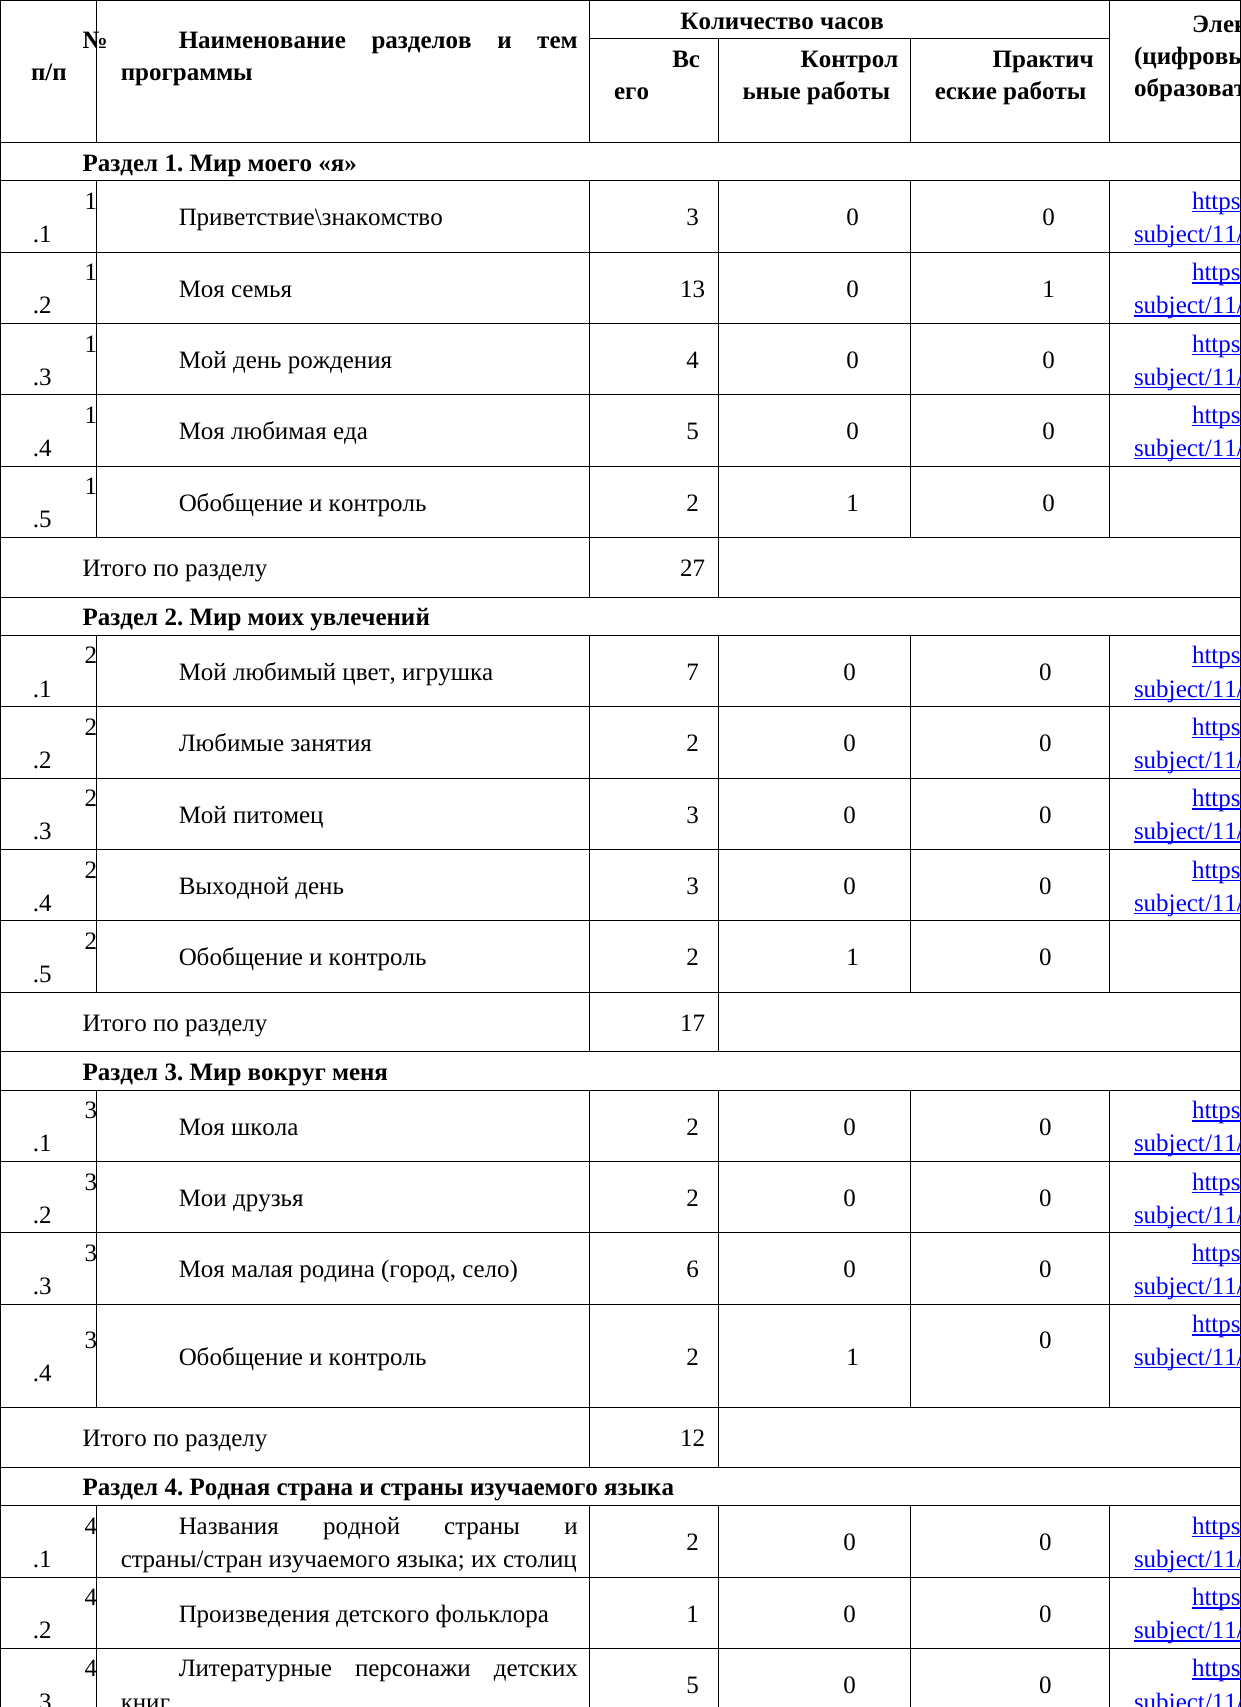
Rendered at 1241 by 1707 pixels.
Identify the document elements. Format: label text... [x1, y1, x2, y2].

table_cell Всего [590, 39, 718, 142]
table_cell 1 [911, 253, 1109, 323]
table_cell 2.1 [1, 636, 96, 706]
table_cell Итого по разделу [1, 1408, 589, 1467]
table_cell Мой день рождения [97, 324, 589, 394]
table_cell Литературные персонажи детских книг [97, 1649, 589, 1707]
table_cell 27 [590, 538, 718, 597]
table_cell 13 [590, 253, 718, 323]
table_cell Мой любимый цвет, игрушка [97, 636, 589, 706]
table_cell Раздел 4. Родная страна и страны изучаемого языка [1, 1468, 1240, 1505]
table_cell 0 [911, 1162, 1109, 1232]
table_cell [1110, 467, 1240, 537]
table_cell 0 [719, 395, 910, 466]
table_cell https://resh.edu.ru/subject/11/2/ [1110, 707, 1240, 778]
table_cell Раздел 1. Мир моего «я» [1, 143, 1240, 180]
table_cell 0 [719, 1233, 910, 1304]
table_cell Моя школа [97, 1091, 589, 1161]
table_cell Обобщение и контроль [97, 467, 589, 537]
table_cell 1.3 [1, 324, 96, 394]
table_cell 6 [590, 1233, 718, 1304]
table_cell Мои друзья [97, 1162, 589, 1232]
table_cell Любимые занятия [97, 707, 589, 778]
table_cell 3.2 [1, 1162, 96, 1232]
table_cell 2.3 [1, 779, 96, 849]
table_cell 2 [590, 1305, 718, 1407]
table_cell 2.2 [1, 707, 96, 778]
table_cell Моя малая родина (город, село) [97, 1233, 589, 1304]
table_cell Раздел 2. Мир моих увлечений [1, 598, 1240, 635]
table_cell 12 [590, 1408, 718, 1467]
table_cell 3 [590, 779, 718, 849]
table_cell 0 [911, 1506, 1109, 1576]
table_cell 1 [719, 921, 910, 992]
table_cell https://resh.edu.ru/subject/11/2/ [1110, 324, 1240, 394]
table_cell https://resh.edu.ru/subject/11/2/ [1110, 779, 1240, 849]
table_cell 3 [590, 181, 718, 252]
table_cell 2.5 [1, 921, 96, 992]
table_cell Итого по разделу [1, 538, 589, 597]
table_cell 0 [719, 707, 910, 778]
table_cell 0 [911, 395, 1109, 466]
table_cell 0 [911, 1578, 1109, 1648]
table_cell 1.5 [1, 467, 96, 537]
table_cell [719, 993, 1240, 1051]
table_cell Контрольные работы [719, 39, 910, 142]
table_cell 0 [911, 1091, 1109, 1161]
table_cell 0 [911, 707, 1109, 778]
table_cell [719, 1408, 1240, 1467]
table_cell Обобщение и контроль [97, 921, 589, 992]
table_cell 1 [719, 467, 910, 537]
table_cell 0 [719, 181, 910, 252]
table_cell 0 [719, 1091, 910, 1161]
table_cell 2 [590, 707, 718, 778]
table_cell Мой питомец [97, 779, 589, 849]
table_cell 3.3 [1, 1233, 96, 1304]
table_cell 17 [590, 993, 718, 1051]
table_cell https://resh.edu.ru/subject/11/2/ [1110, 850, 1240, 920]
table_cell 3.1 [1, 1091, 96, 1161]
table_cell https://resh.edu.ru/subject/11/2/ [1110, 253, 1240, 323]
table_cell 0 [911, 779, 1109, 849]
table_header Наименование разделов и тем программы [97, 1, 589, 142]
table_cell 0 [719, 850, 910, 920]
table_cell Приветствие\знакомство [97, 181, 589, 252]
table_cell [1110, 921, 1240, 992]
table_cell 4.3 [1, 1649, 96, 1707]
table_cell Практические работы [911, 39, 1109, 142]
table_cell [719, 538, 1240, 597]
table_cell 4.2 [1, 1578, 96, 1648]
table_cell 2 [590, 921, 718, 992]
table_cell 0 [719, 779, 910, 849]
table_cell https://resh.edu.ru/subject/11/2/ [1110, 1506, 1240, 1576]
table_cell 0 [719, 1649, 910, 1707]
table_cell https://resh.edu.ru/subject/11/2/ [1110, 181, 1240, 252]
table_cell 0 [911, 1649, 1109, 1707]
table_cell Выходной день [97, 850, 589, 920]
table_cell 4.1 [1, 1506, 96, 1576]
table_cell 0 [911, 636, 1109, 706]
table_cell 7 [590, 636, 718, 706]
table_header № п/п [1, 1, 96, 142]
table_cell 0 [719, 1162, 910, 1232]
table_cell 0 [911, 324, 1109, 394]
table_cell 2 [590, 467, 718, 537]
table_cell 2 [590, 1506, 718, 1576]
table_cell Моя семья [97, 253, 589, 323]
table_cell 0 [911, 921, 1109, 992]
table_cell 0 [719, 636, 910, 706]
table_cell 0 [719, 253, 910, 323]
table_cell 2.4 [1, 850, 96, 920]
table_cell 3.4 [1, 1305, 96, 1407]
table_cell 5 [590, 1649, 718, 1707]
table_cell https://resh.edu.ru/subject/11/2/ [1110, 1091, 1240, 1161]
table_cell 0 [911, 850, 1109, 920]
table_header Электронные (цифровые) образовательные ресурсы [1110, 1, 1240, 142]
table_cell 1 [590, 1578, 718, 1648]
table_cell 5 [590, 395, 718, 466]
table_cell 2 [590, 1162, 718, 1232]
table_cell https://resh.edu.ru/subject/11/2/ [1110, 636, 1240, 706]
table_cell 0 [719, 1506, 910, 1576]
table_cell 1.4 [1, 395, 96, 466]
table_cell 0 [719, 1578, 910, 1648]
table_cell 1 [719, 1305, 910, 1407]
table_cell https://resh.edu.ru/subject/11/2/ [1110, 1162, 1240, 1232]
table_cell 0 [911, 1233, 1109, 1304]
table_cell https://resh.edu.ru/subject/11/2/ [1110, 1578, 1240, 1648]
table_cell Названия родной страны и страны/стран изучаемого языка; их столиц [97, 1506, 589, 1576]
table_cell Раздел 3. Мир вокруг меня [1, 1052, 1240, 1089]
table_cell https://resh.edu.ru/subject/11/2/ [1110, 1305, 1240, 1407]
table_cell https://resh.edu.ru/subject/11/2/ [1110, 1233, 1240, 1304]
table_header Количество часов [590, 1, 1109, 38]
table_cell 3 [590, 850, 718, 920]
table_cell 1.1 [1, 181, 96, 252]
table_cell 2 [590, 1091, 718, 1161]
table_cell Произведения детского фольклора [97, 1578, 589, 1648]
table_cell https://resh.edu.ru/subject/11/2/ [1110, 1649, 1240, 1707]
table_cell 4 [590, 324, 718, 394]
table_cell 0 [911, 467, 1109, 537]
table_cell 0 [911, 181, 1109, 252]
table_cell 0 [911, 1305, 1109, 1407]
table_cell https://resh.edu.ru/subject/11/2/ [1110, 395, 1240, 466]
table_cell Итого по разделу [1, 993, 589, 1051]
table_cell 1.2 [1, 253, 96, 323]
table_cell 0 [719, 324, 910, 394]
table_cell Обобщение и контроль [97, 1305, 589, 1407]
table_cell Моя любимая еда [97, 395, 589, 466]
